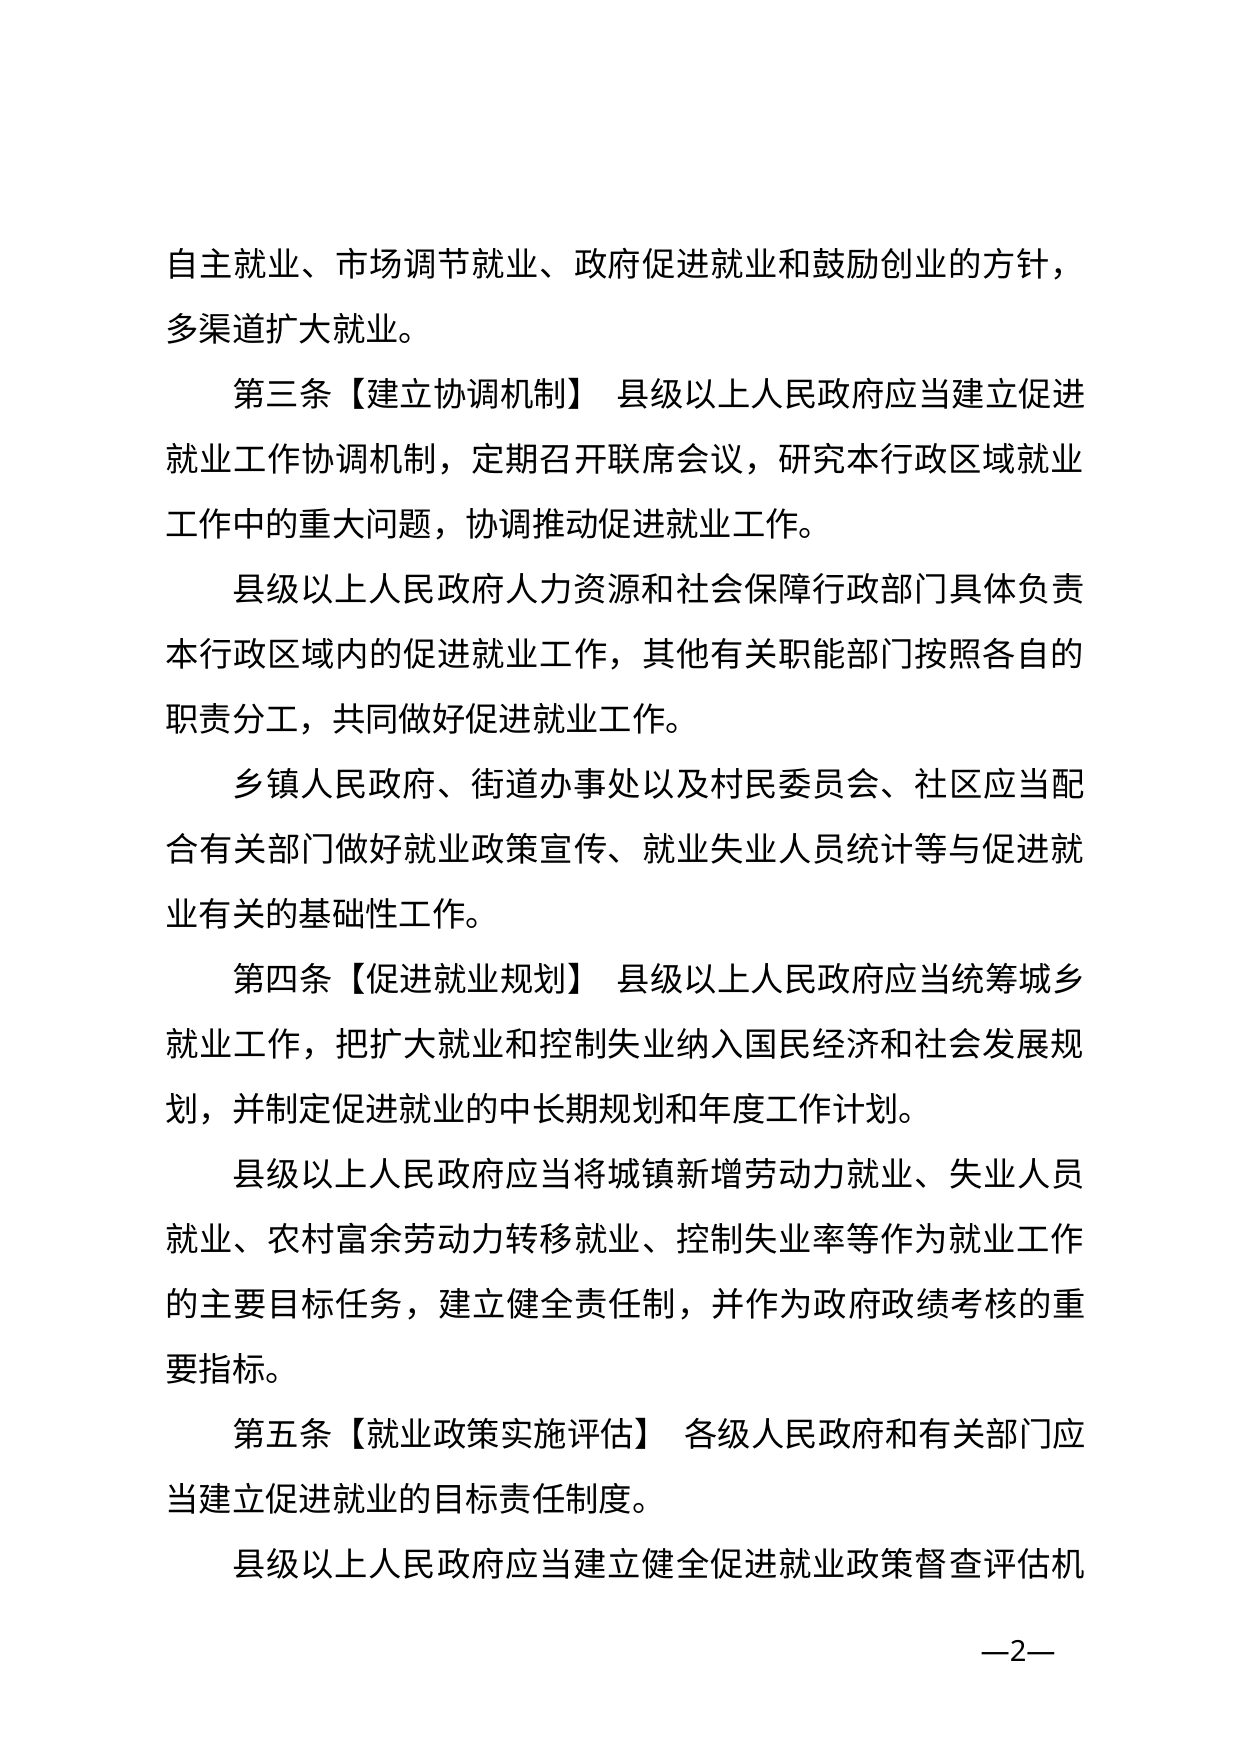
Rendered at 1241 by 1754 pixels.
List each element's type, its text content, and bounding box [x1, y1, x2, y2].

text 乡镇人民政府、街道办事处以及村民委员会、社区应当配合有关部门做好就业政策宣传、就业失业人员统计等与促进就业有关的基础性工作。 [165, 750, 1087, 945]
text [165, 230, 1087, 360]
text 县级以上人民政府人力资源和社会保障行政部门具体负责本行政区域内的促进就业工作，其他有关职能部门按照各自的职责分工，共同做好促进就业工作。 [165, 555, 1087, 750]
text 第四条【促进就业规划】 县级以上人民政府应当统筹城乡就业工作，把扩大就业和控制失业纳入国民经济和社会发展规划，并制定促进就业的中长期规划和年度工作计划。 [165, 945, 1087, 1140]
text 第五条【就业政策实施评估】 各级人民政府和有关部门应当建立促进就业的目标责任制度。 [165, 1400, 1087, 1530]
text 第三条【建立协调机制】 县级以上人民政府应当建立促进就业工作协调机制，定期召开联席会议，研究本行政区域就业工作中的重大问题，协调推动促进就业工作。 [165, 360, 1087, 555]
text 县级以上人民政府应当将城镇新增劳动力就业、失业人员就业、农村富余劳动力转移就业、控制失业率等作为就业工作的主要目标任务，建立健全责任制，并作为政府政绩考核的重要指标。 [165, 1140, 1087, 1400]
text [165, 1530, 1087, 1595]
